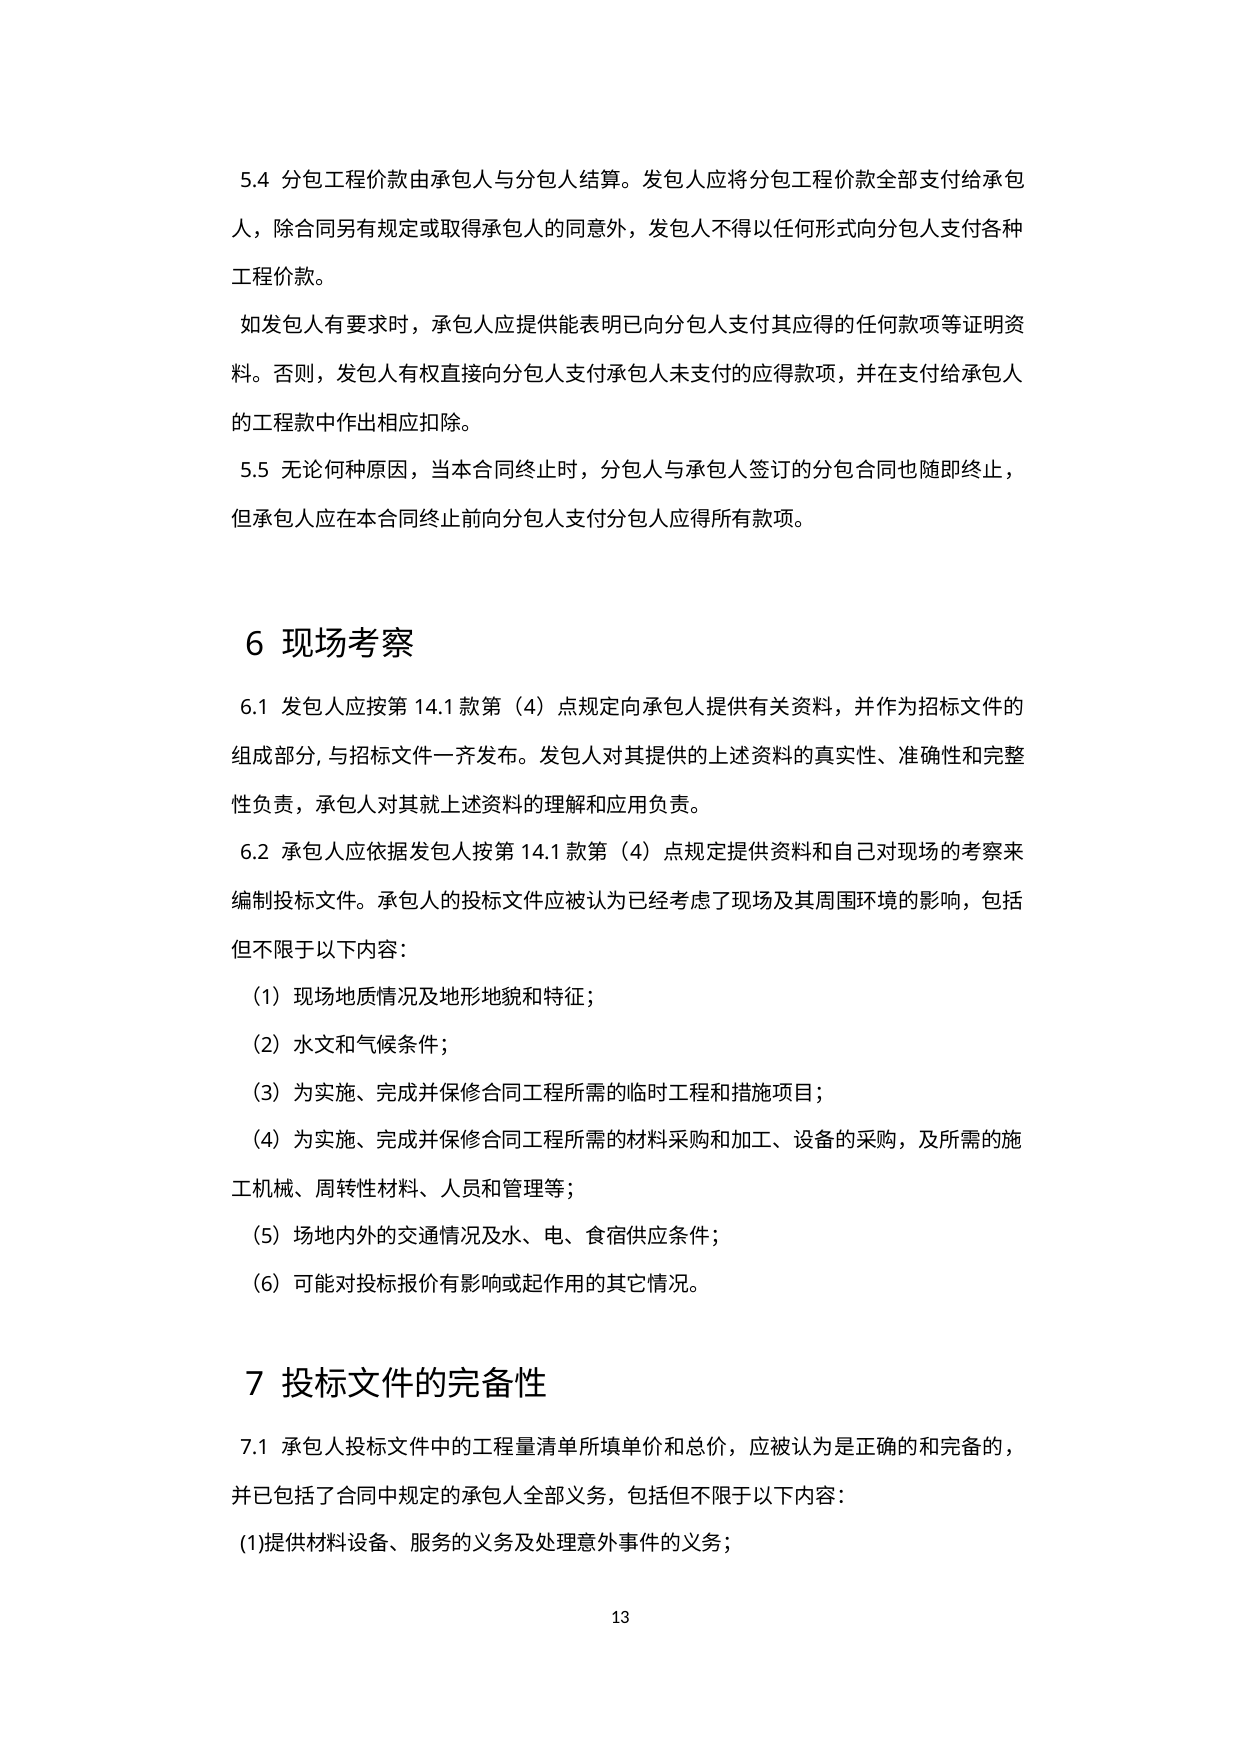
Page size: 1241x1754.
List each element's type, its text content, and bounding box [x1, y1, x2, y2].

text 6.2 承包人应依据发包人按第14.1款第（4）点规定提供资料和自己对现场的考察来编制投标文件。承包人的投标文件应被认为已经考虑了现场及其周围环境的影响，包括但不限于以下内容： [232, 834, 1026, 964]
text 7.1 承包人投标文件中的工程量清单所填单价和总价，应被认为是正确的和完备的，并已包括了合同中规定的承包人全部义务，包括但不限于以下内容： [232, 1429, 1026, 1510]
text （4）为实施、完成并保修合同工程所需的材料采购和加工、设备的采购，及所需的施工机械、周转性材料、人员和管理等； [232, 1122, 1026, 1203]
text (1)提供材料设备、服务的义务及处理意外事件的义务； [232, 1525, 1026, 1558]
text （6）可能对投标报价有影响或起作用的其它情况。 [232, 1266, 1026, 1299]
text 6.1 发包人应按第14.1款第（4）点规定向承包人提供有关资料，并作为招标文件的组成部分, 与招标文件一齐发布。发包人对其提供的上述资料的真实性、准确性和完整性负责，承包人对其就上述资料的理解和应用负责。 [232, 689, 1026, 819]
text 5.5 无论何种原因，当本合同终止时，分包人与承包人签订的分包合同也随即终止，但承包人应在本合同终止前向分包人支付分包人应得所有款项。 [232, 452, 1026, 533]
text 6 现场考察 [232, 617, 1026, 665]
text （5）场地内外的交通情况及水、电、食宿供应条件； [232, 1219, 1026, 1251]
text （2）水文和气候条件； [232, 1027, 1026, 1059]
text （1）现场地质情况及地形地貌和特征； [232, 979, 1026, 1012]
text 如发包人有要求时，承包人应提供能表明已向分包人支付其应得的任何款项等证明资料。否则，发包人有权直接向分包人支付承包人未支付的应得款项，并在支付给承包人的工程款中作出相应扣除。 [232, 307, 1026, 437]
text （3）为实施、完成并保修合同工程所需的临时工程和措施项目； [232, 1075, 1026, 1107]
text 5.4 分包工程价款由承包人与分包人结算。发包人应将分包工程价款全部支付给承包人，除合同另有规定或取得承包人的同意外，发包人不得以任何形式向分包人支付各种工程价款。 [232, 162, 1026, 292]
text 7 投标文件的完备性 [232, 1356, 1026, 1405]
